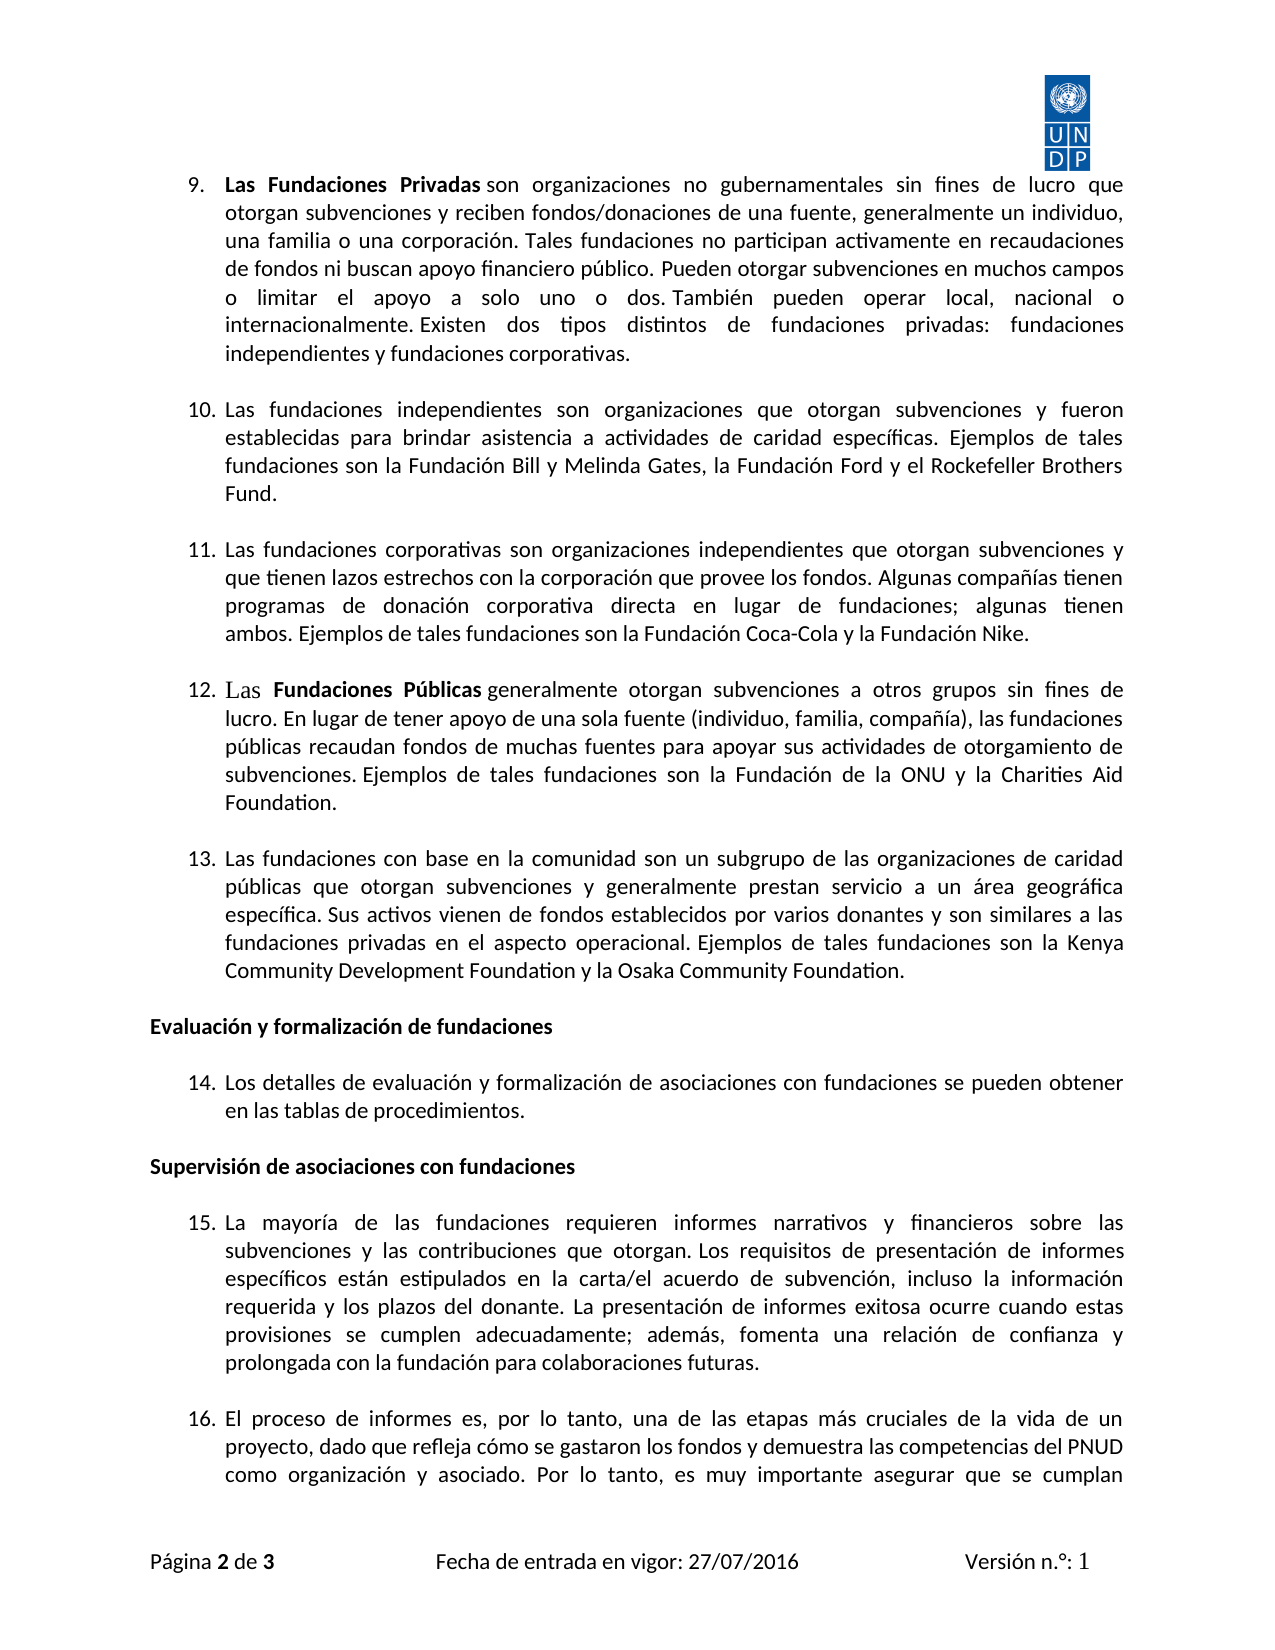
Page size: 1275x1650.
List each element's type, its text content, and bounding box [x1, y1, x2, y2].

text Evaluación y formalización de fundaciones [150, 1012, 1125, 1040]
list Las fundaciones con base en la comunidad son un subgrupo de las organizaciones de caridad públicas que otorgan subvenciones y generalmente prestan servicio a un área geográfica específica. Sus activos vienen de fondos establecidos por varios donantes y son similares a las fundaciones privadas en el aspecto operacional. Ejemplos de tales fundaciones son la Kenya Community Development Foundation y la Osaka Community Foundation. [187, 844, 1125, 984]
list Las Fundaciones Privadas son organizaciones no gubernamentales sin fines de lucro que otorgan subvenciones y reciben fondos/donaciones de una fuente, generalmente un individuo, una familia o una corporación. Tales fundaciones no participan activamente en recaudaciones de fondos ni buscan apoyo financiero público. Pueden otorgar subvenciones en muchos campos o limitar el apoyo a solo uno o dos. También pueden operar local, nacional o internacionalmente. Existen dos tipos distintos de fundaciones privadas: fundaciones independientes y fundaciones corporativas. [187, 171, 1125, 367]
picture [1043, 75, 1091, 171]
list La mayoría de las fundaciones requieren informes narrativos y financieros sobre las subvenciones y las contribuciones que otorgan. Los requisitos de presentación de informes específicos están estipulados en la carta/el acuerdo de subvención, incluso la información requerida y los plazos del donante. La presentación de informes exitosa ocurre cuando estas provisiones se cumplen adecuadamente; además, fomenta una relación de confianza y prolongada con la fundación para colaboraciones futuras. [187, 1208, 1125, 1376]
list Las fundaciones independientes son organizaciones que otorgan subvenciones y fueron establecidas para brindar asistencia a actividades de caridad específicas. Ejemplos de tales fundaciones son la Fundación Bill y Melinda Gates, la Fundación Ford y el Rockefeller Brothers Fund. [187, 395, 1125, 507]
list Las Fundaciones Públicas generalmente otorgan subvenciones a otros grupos sin fines de lucro. En lugar de tener apoyo de una sola fuente (individuo, familia, compañía), las fundaciones públicas recaudan fondos de muchas fuentes para apoyar sus actividades de otorgamiento de subvenciones. Ejemplos de tales fundaciones son la Fundación de la ONU y la Charities Aid Foundation. [187, 675, 1125, 816]
list Los detalles de evaluación y formalización de asociaciones con fundaciones se pueden obtener en las tablas de procedimientos. [187, 1068, 1125, 1124]
text Supervisión de asociaciones con fundaciones [150, 1152, 1125, 1180]
list Las fundaciones corporativas son organizaciones independientes que otorgan subvenciones y que tienen lazos estrechos con la corporación que provee los fondos. Algunas compañías tienen programas de donación corporativa directa en lugar de fundaciones; algunas tienen ambos. Ejemplos de tales fundaciones son la Fundación Coca-Cola y la Fundación Nike. [187, 535, 1125, 647]
